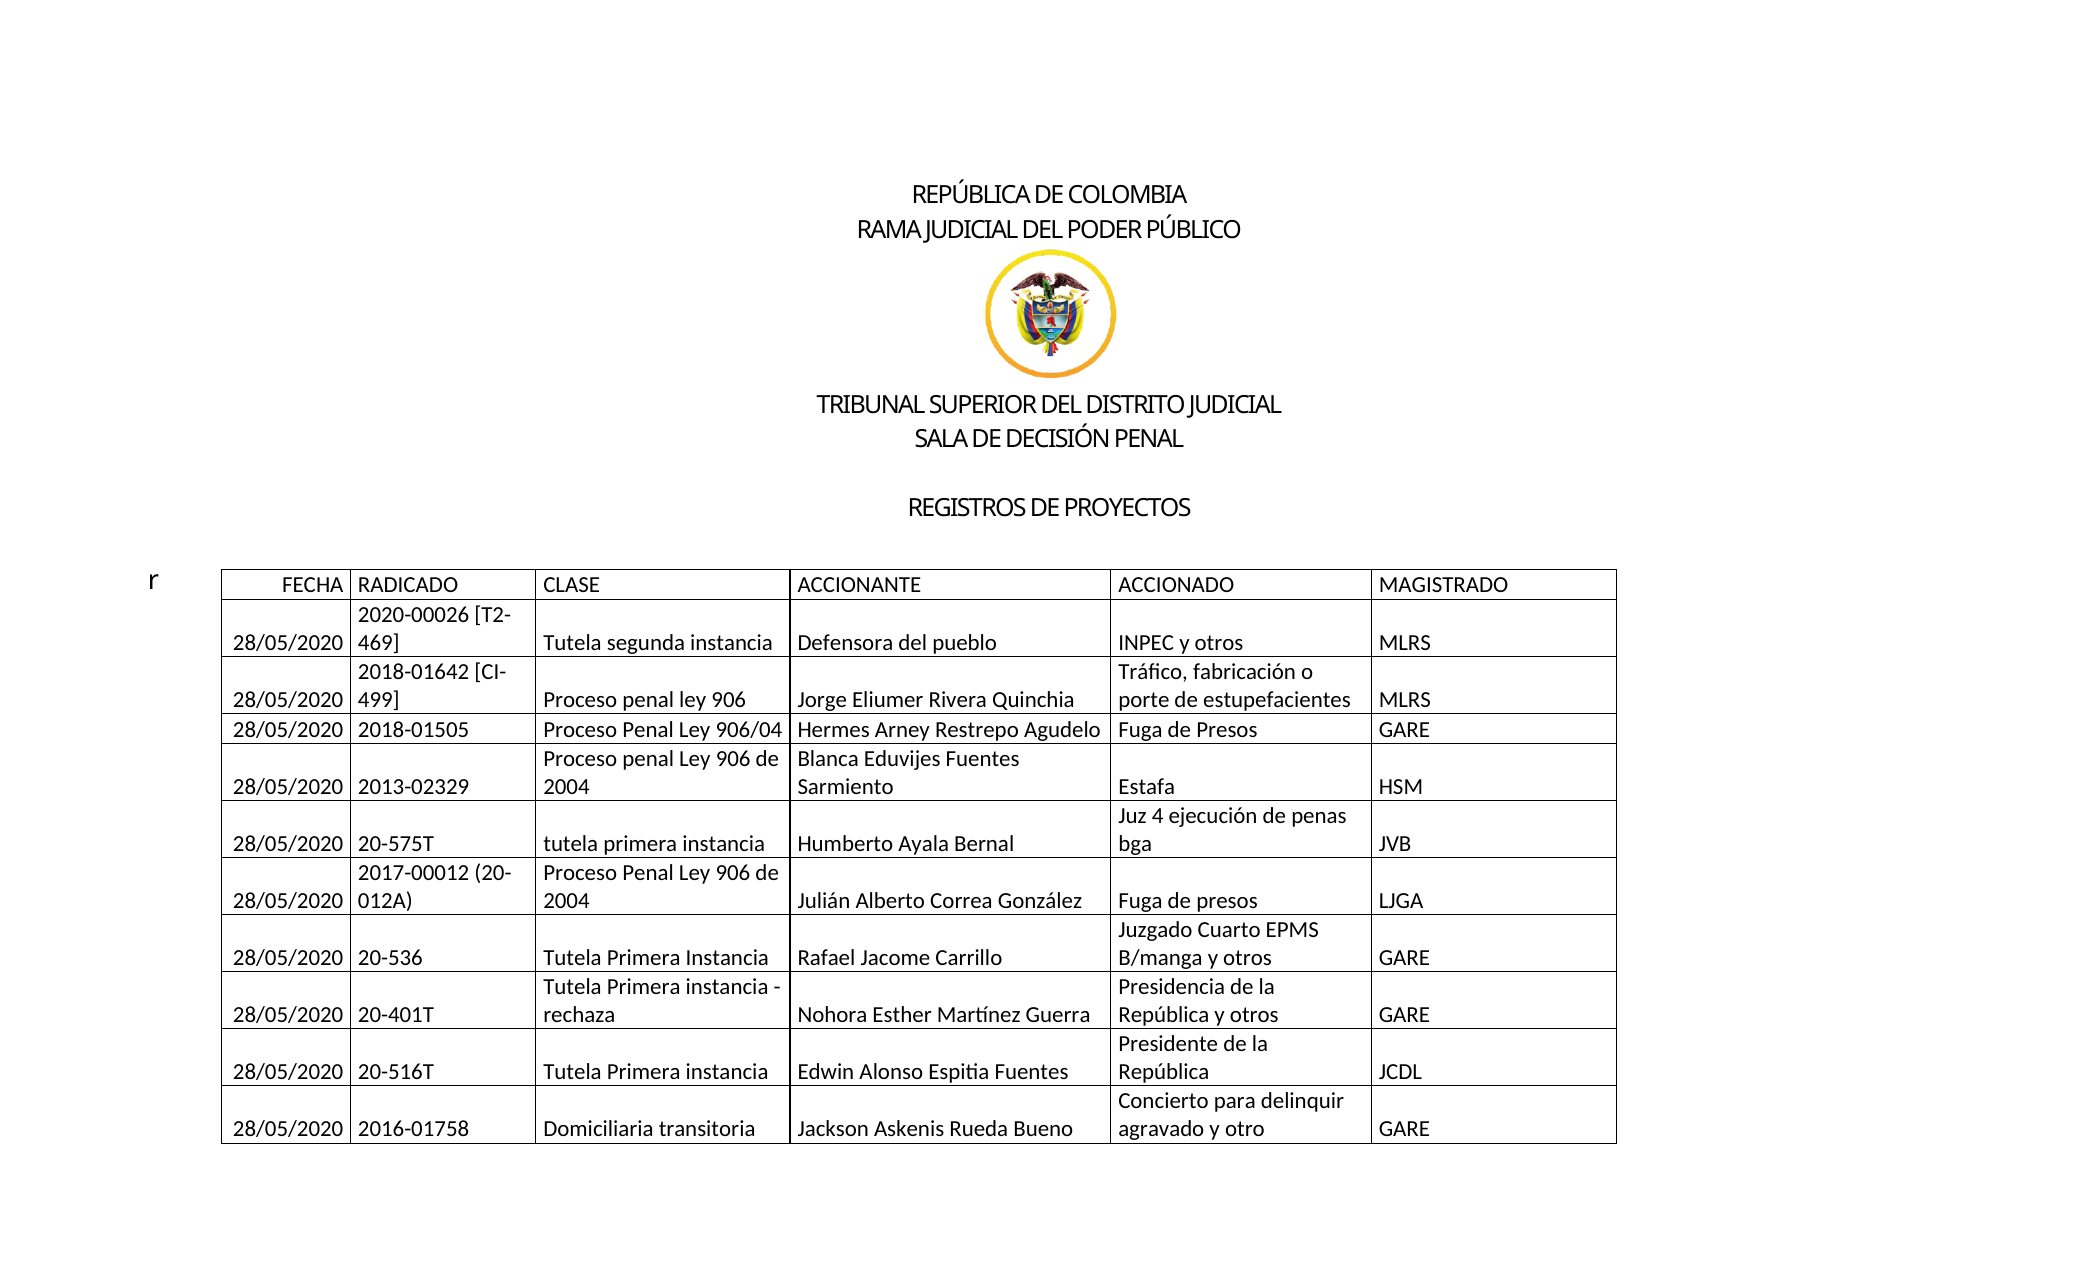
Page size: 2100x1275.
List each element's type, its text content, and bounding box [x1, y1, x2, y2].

table_header FECHA [222, 570, 350, 599]
table_cell 2020-00026 [T2-469] [351, 600, 535, 656]
table_cell tutela primera instancia [536, 801, 789, 857]
table_cell 28/05/2020 [222, 600, 350, 656]
table_cell Juz 4 ejecución de penas bga [1111, 801, 1371, 857]
table_cell Presidente de la República [1111, 1029, 1371, 1085]
table_cell 28/05/2020 [222, 972, 350, 1028]
table_cell Rafael Jacome Carrillo [791, 915, 1110, 971]
table_cell JVB [1372, 801, 1616, 857]
table_cell Hermes Arney Restrepo Agudelo [791, 714, 1110, 743]
table_cell 28/05/2020 [222, 714, 350, 743]
picture [968, 245, 1132, 387]
table_header CLASE [536, 570, 789, 599]
table_cell Proceso penal ley 906 [536, 657, 789, 713]
table_cell Estafa [1111, 744, 1371, 800]
table_cell Proceso penal Ley 906 de 2004 [536, 744, 789, 800]
table_cell Jackson Askenis Rueda Bueno [791, 1086, 1110, 1142]
table_cell 28/05/2020 [222, 858, 350, 914]
text RAMA JUDICIAL DEL PODER PÚBLICO [148, 211, 1952, 245]
table_cell 2013-02329 [351, 744, 535, 800]
table_cell Nohora Esther Martínez Guerra [791, 972, 1110, 1028]
table_cell Julián Alberto Correa González [791, 858, 1110, 914]
table_cell Tutela Primera instancia -rechaza [536, 972, 789, 1028]
text TRIBUNAL SUPERIOR DEL DISTRITO JUDICIAL [148, 387, 1952, 421]
table_cell Tutela segunda instancia [536, 600, 789, 656]
table_cell 28/05/2020 [222, 1086, 350, 1142]
table_header ACCIONADO [1111, 570, 1371, 599]
table_cell 20-516T [351, 1029, 535, 1085]
table_cell Tutela Primera Instancia [536, 915, 789, 971]
table_cell Proceso Penal Ley 906 de 2004 [536, 858, 789, 914]
table_cell Fuga de Presos [1111, 714, 1371, 743]
table_cell Edwin Alonso Espitia Fuentes [791, 1029, 1110, 1085]
text REGISTROS DE PROYECTOS [148, 489, 1952, 523]
text REPÚBLICA DE COLOMBIA [148, 177, 1952, 211]
table_cell 28/05/2020 [222, 744, 350, 800]
table_header ACCIONANTE [791, 570, 1110, 599]
table_cell GARE [1372, 915, 1616, 971]
table_cell 20-401T [351, 972, 535, 1028]
table_cell Domiciliaria transitoria [536, 1086, 789, 1142]
table_cell Tutela Primera instancia [536, 1029, 789, 1085]
table_cell 28/05/2020 [222, 657, 350, 713]
table_cell 28/05/2020 [222, 1029, 350, 1085]
table_cell Juzgado Cuarto EPMS B/manga y otros [1111, 915, 1371, 971]
table_cell 28/05/2020 [222, 801, 350, 857]
table_cell JCDL [1372, 1029, 1616, 1085]
table_cell INPEC y otros [1111, 600, 1371, 656]
table_cell 2017-00012 (20-012A) [351, 858, 535, 914]
text SALA DE DECISIÓN PENAL [148, 421, 1952, 455]
table_cell Presidencia de la República y otros [1111, 972, 1371, 1028]
table_header RADICADO [351, 570, 535, 599]
table_cell GARE [1372, 972, 1616, 1028]
table_cell Jorge Eliumer Rivera Quinchia [791, 657, 1110, 713]
table_cell Proceso Penal Ley 906/04 [536, 714, 789, 743]
table_cell 2018-01642 [CI-499] [351, 657, 535, 713]
table_cell Defensora del pueblo [791, 600, 1110, 656]
table_cell 20-536 [351, 915, 535, 971]
text r [148, 560, 1952, 597]
table_cell Tráfico, fabricación o porte de estupefacientes [1111, 657, 1371, 713]
table_cell Fuga de presos [1111, 858, 1371, 914]
table_cell 20-575T [351, 801, 535, 857]
table_cell 2018-01505 [351, 714, 535, 743]
table_cell HSM [1372, 744, 1616, 800]
table_cell GARE [1372, 1086, 1616, 1142]
table_cell 2016-01758 [351, 1086, 535, 1142]
table_cell 28/05/2020 [222, 915, 350, 971]
table_cell LJGA [1372, 858, 1616, 914]
table_cell MLRS [1372, 657, 1616, 713]
table_cell Concierto para delinquir agravado y otro [1111, 1086, 1371, 1142]
table_cell MLRS [1372, 600, 1616, 656]
table_cell Blanca Eduvijes Fuentes Sarmiento [791, 744, 1110, 800]
table_header MAGISTRADO [1372, 570, 1616, 599]
table_cell GARE [1372, 714, 1616, 743]
table_cell Humberto Ayala Bernal [791, 801, 1110, 857]
